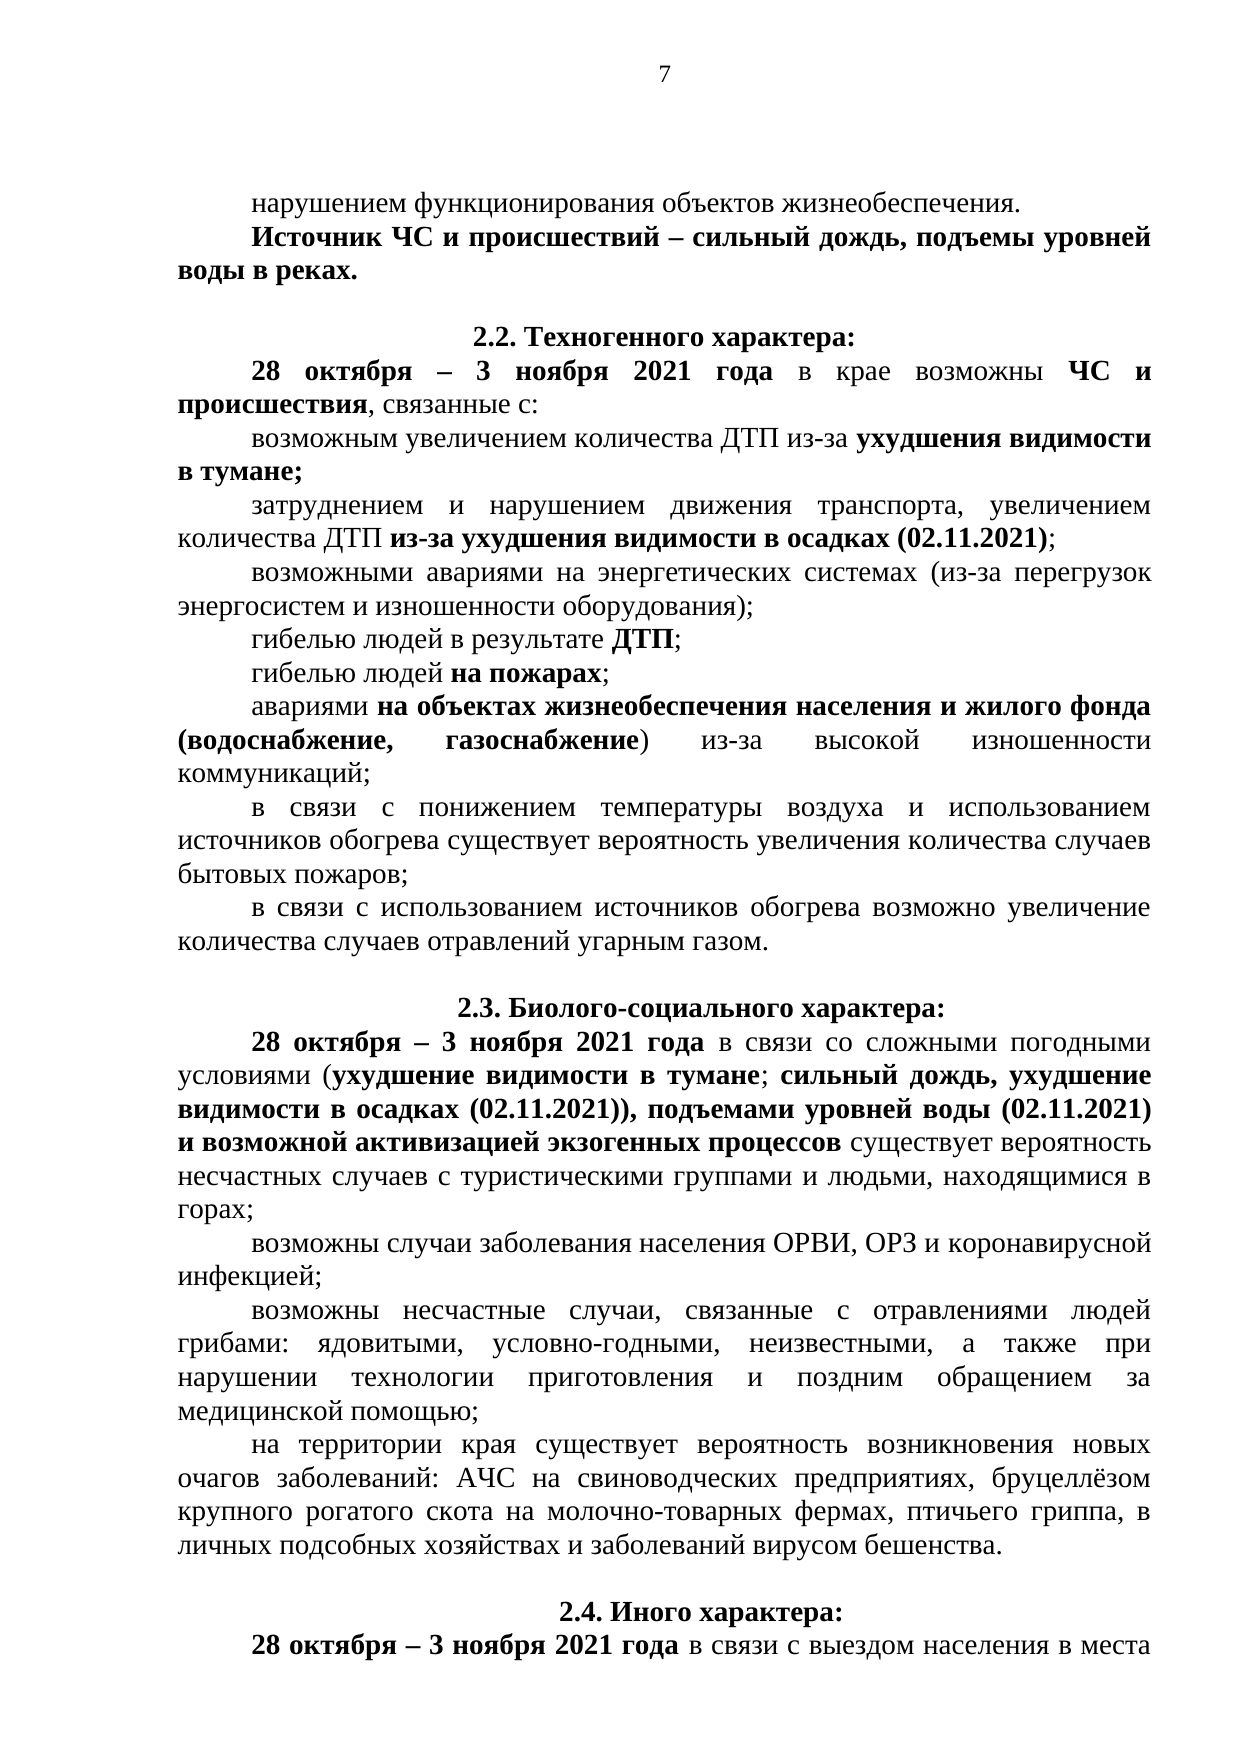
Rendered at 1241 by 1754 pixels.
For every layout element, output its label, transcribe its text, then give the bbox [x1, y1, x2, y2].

text возможны случаи заболевания населения ОРВИ, ОРЗ и коронавирусной инфекцией; [177, 1225, 1152, 1292]
text авариями на объектах жизнеобеспечения населения и жилого фонда (водоснабжение, газоснабжение) из-за высокой изношенности коммуникаций; [177, 688, 1152, 789]
text гибелью людей на пожарах; [177, 655, 1152, 688]
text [177, 1627, 1152, 1661]
text на территории края существует вероятность возникновения новых очагов заболеваний: АЧС на свиноводческих предприятиях, бруцеллёзом крупного рогатого скота на молочно-товарных фермах, птичьего гриппа, в личных подсобных хозяйствах и заболеваний вирусом бешенства. [177, 1426, 1152, 1560]
text 2.3. Биолого-социального характера: [177, 990, 1152, 1024]
text затруднением и нарушением движения транспорта, увеличением количества ДТП из-за ухудшения видимости в осадках (02.11.2021); [177, 487, 1152, 554]
text 28 октября – 3 ноября 2021 года в крае возможны ЧС и происшествия, связанные с: [177, 353, 1152, 420]
text 28 октября – 3 ноября 2021 года в связи со сложными погодными условиями (ухудшение видимости в тумане; сильный дождь, ухудшение видимости в осадках (02.11.2021)), подъемами уровней воды (02.11.2021) и возможной активизацией экзогенных процессов существует вероятность несчастных случаев с туристическими группами и людьми, находящимися в горах; [177, 1024, 1152, 1225]
text Источник ЧС и происшествий – сильный дождь, подъемы уровней воды в реках. [177, 219, 1152, 286]
text 2.4. Иного характера: [177, 1594, 1152, 1627]
text 2.2. Техногенного характера: [177, 319, 1152, 353]
text возможны несчастные случаи, связанные с отравлениями людей грибами: ядовитыми, условно-годными, неизвестными, а также при нарушении технологии приготовления и поздним обращением за медицинской помощью; [177, 1292, 1152, 1426]
text в связи с использованием источников обогрева возможно увеличение количества случаев отравлений угарным газом. [177, 889, 1152, 957]
text возможными авариями на энергетических системах (из-за перегрузок энергосистем и изношенности оборудования); [177, 554, 1152, 621]
text в связи с понижением температуры воздуха и использованием источников обогрева существует вероятность увеличения количества случаев бытовых пожаров; [177, 789, 1152, 889]
text гибелью людей в результате ДТП; [177, 621, 1152, 655]
text нарушением функционирования объектов жизнеобеспечения. [177, 185, 1152, 219]
text возможным увеличением количества ДТП из-за ухудшения видимости в тумане; [177, 420, 1152, 487]
